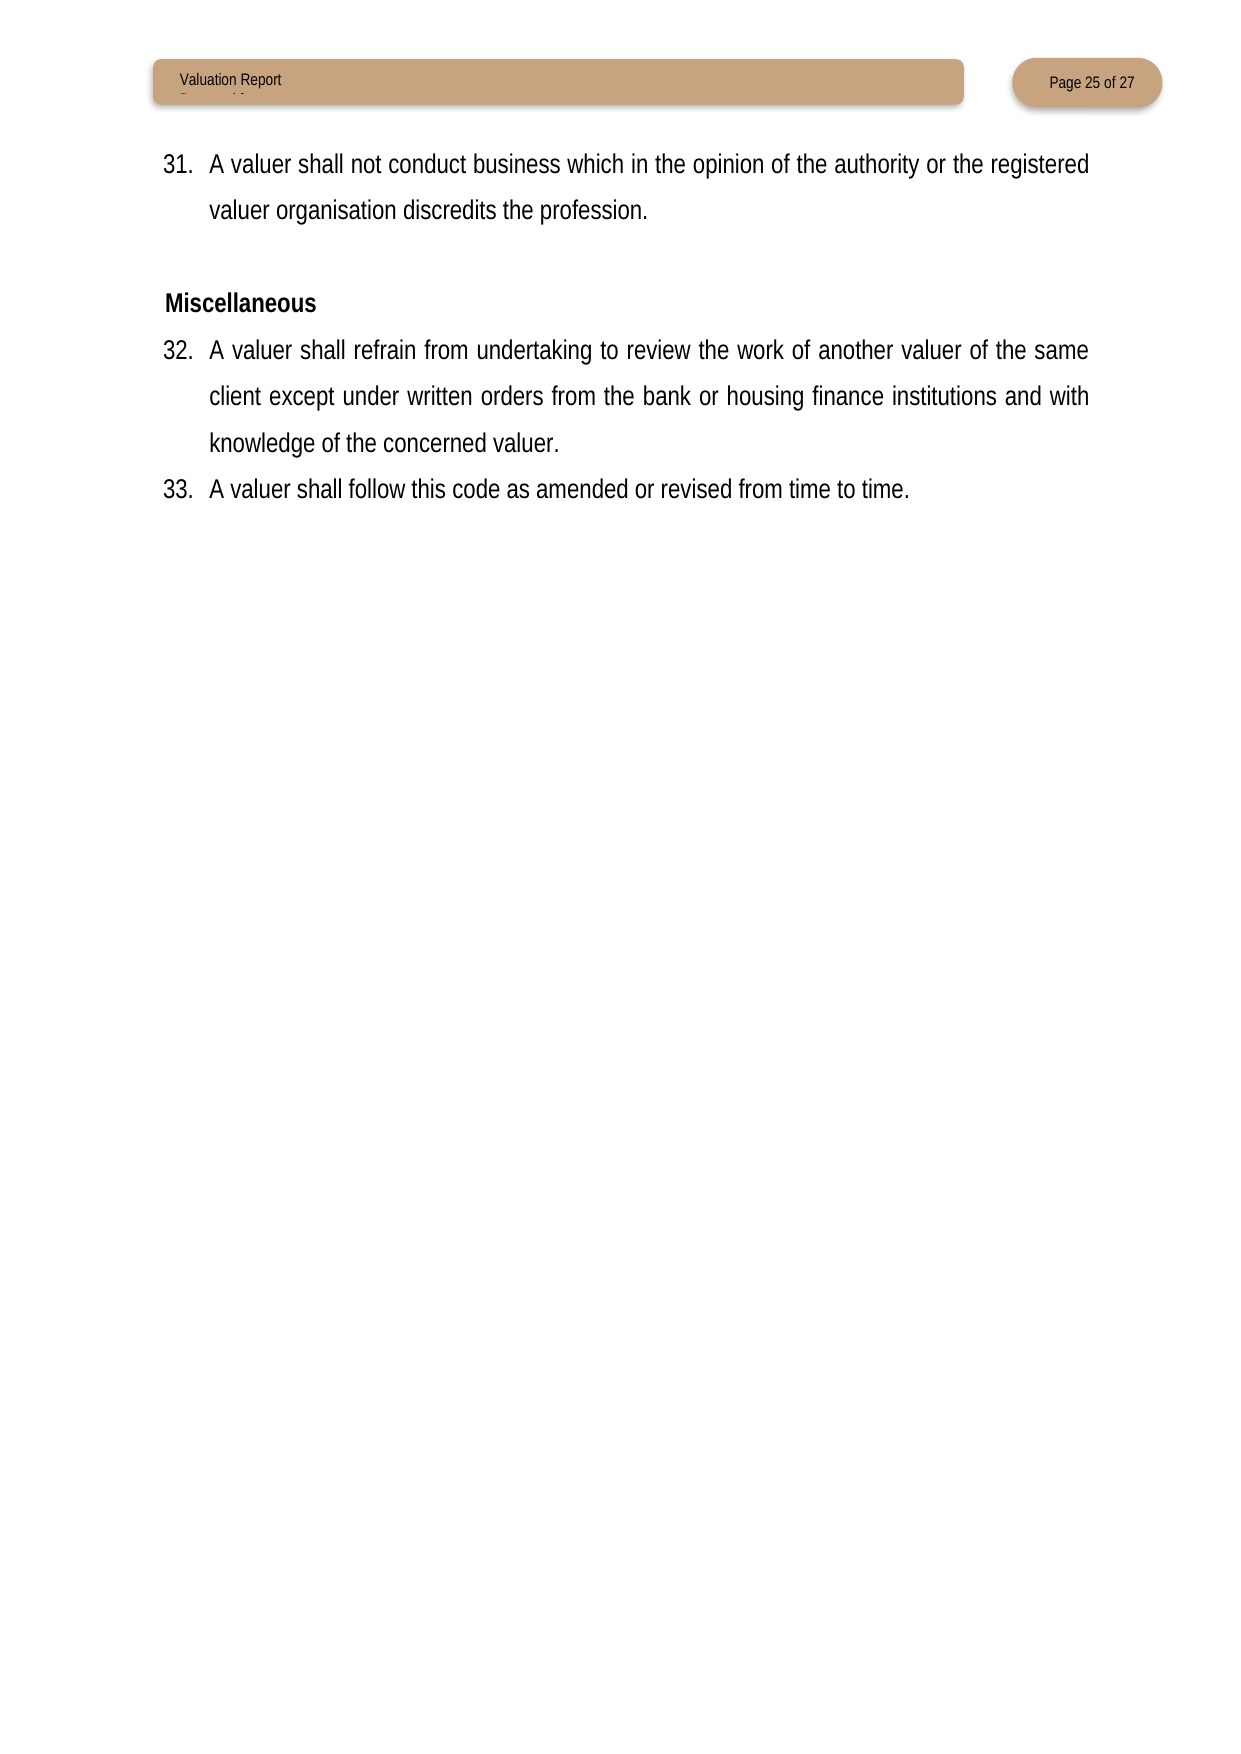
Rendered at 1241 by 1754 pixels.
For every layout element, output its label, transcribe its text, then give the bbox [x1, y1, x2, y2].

list A valuer shall not conduct business which in the opinion of the authority or the registered valuer organisation discredits the profession. [178, 148, 1090, 225]
text Miscellaneous [165, 287, 1090, 318]
list A valuer shall follow this code as amended or revised from time to time. [178, 474, 1090, 505]
list A valuer shall refrain from undertaking to review the work of another valuer of the same client except under written orders from the bank or housing finance institutions and with knowledge of the concerned valuer. [178, 334, 1090, 458]
